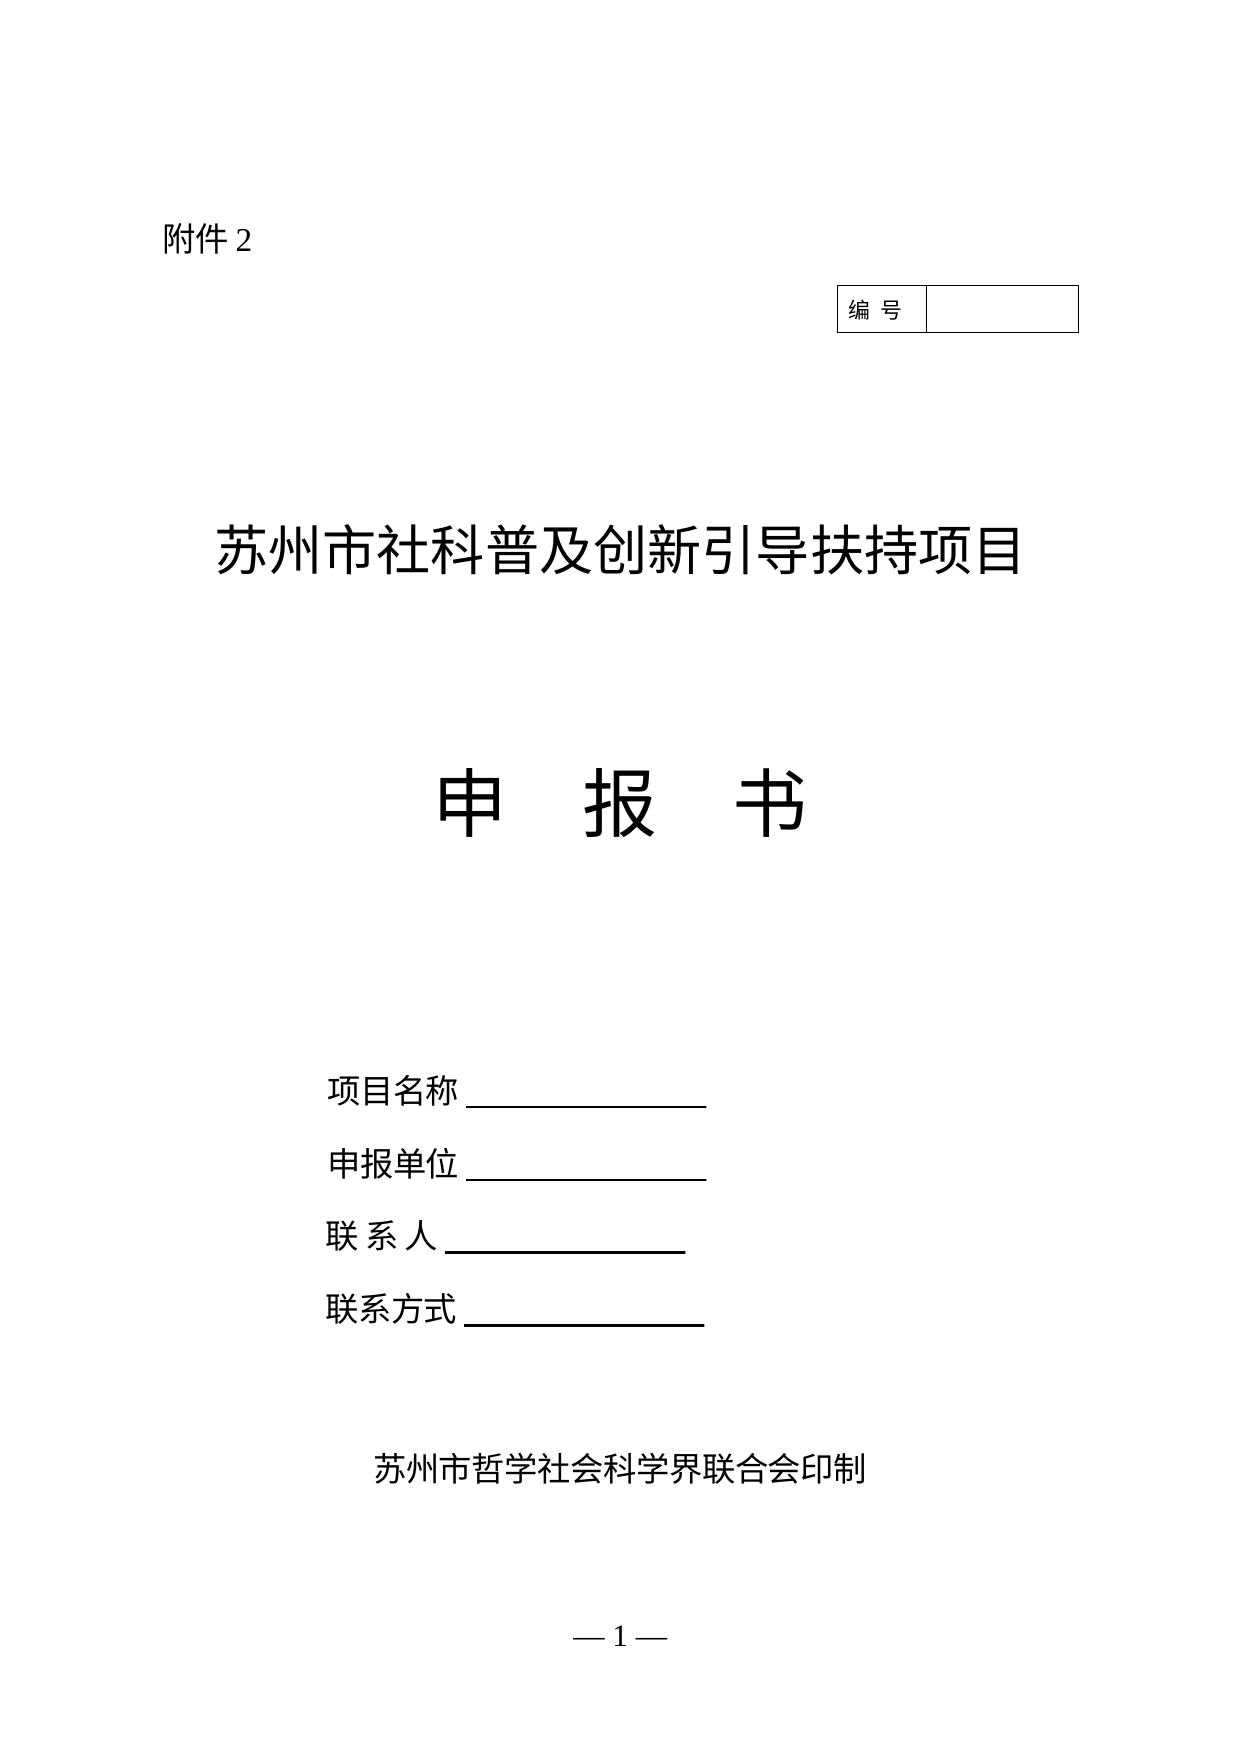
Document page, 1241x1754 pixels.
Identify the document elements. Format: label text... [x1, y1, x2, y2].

text 联系方式 [162, 1263, 1078, 1336]
table_header 编 号 [838, 286, 926, 332]
text 申 报 书 [162, 744, 1078, 853]
table_header [927, 286, 1078, 332]
text 联 系 人 [162, 1191, 1078, 1263]
text 附件2 [162, 213, 1078, 261]
text 苏州市社科普及创新引导扶持项目 [162, 508, 1078, 586]
text 苏州市哲学社会科学界联合会印制 [162, 1443, 1078, 1491]
text 申报单位 [162, 1118, 1078, 1191]
text 项目名称 [162, 1045, 1078, 1118]
